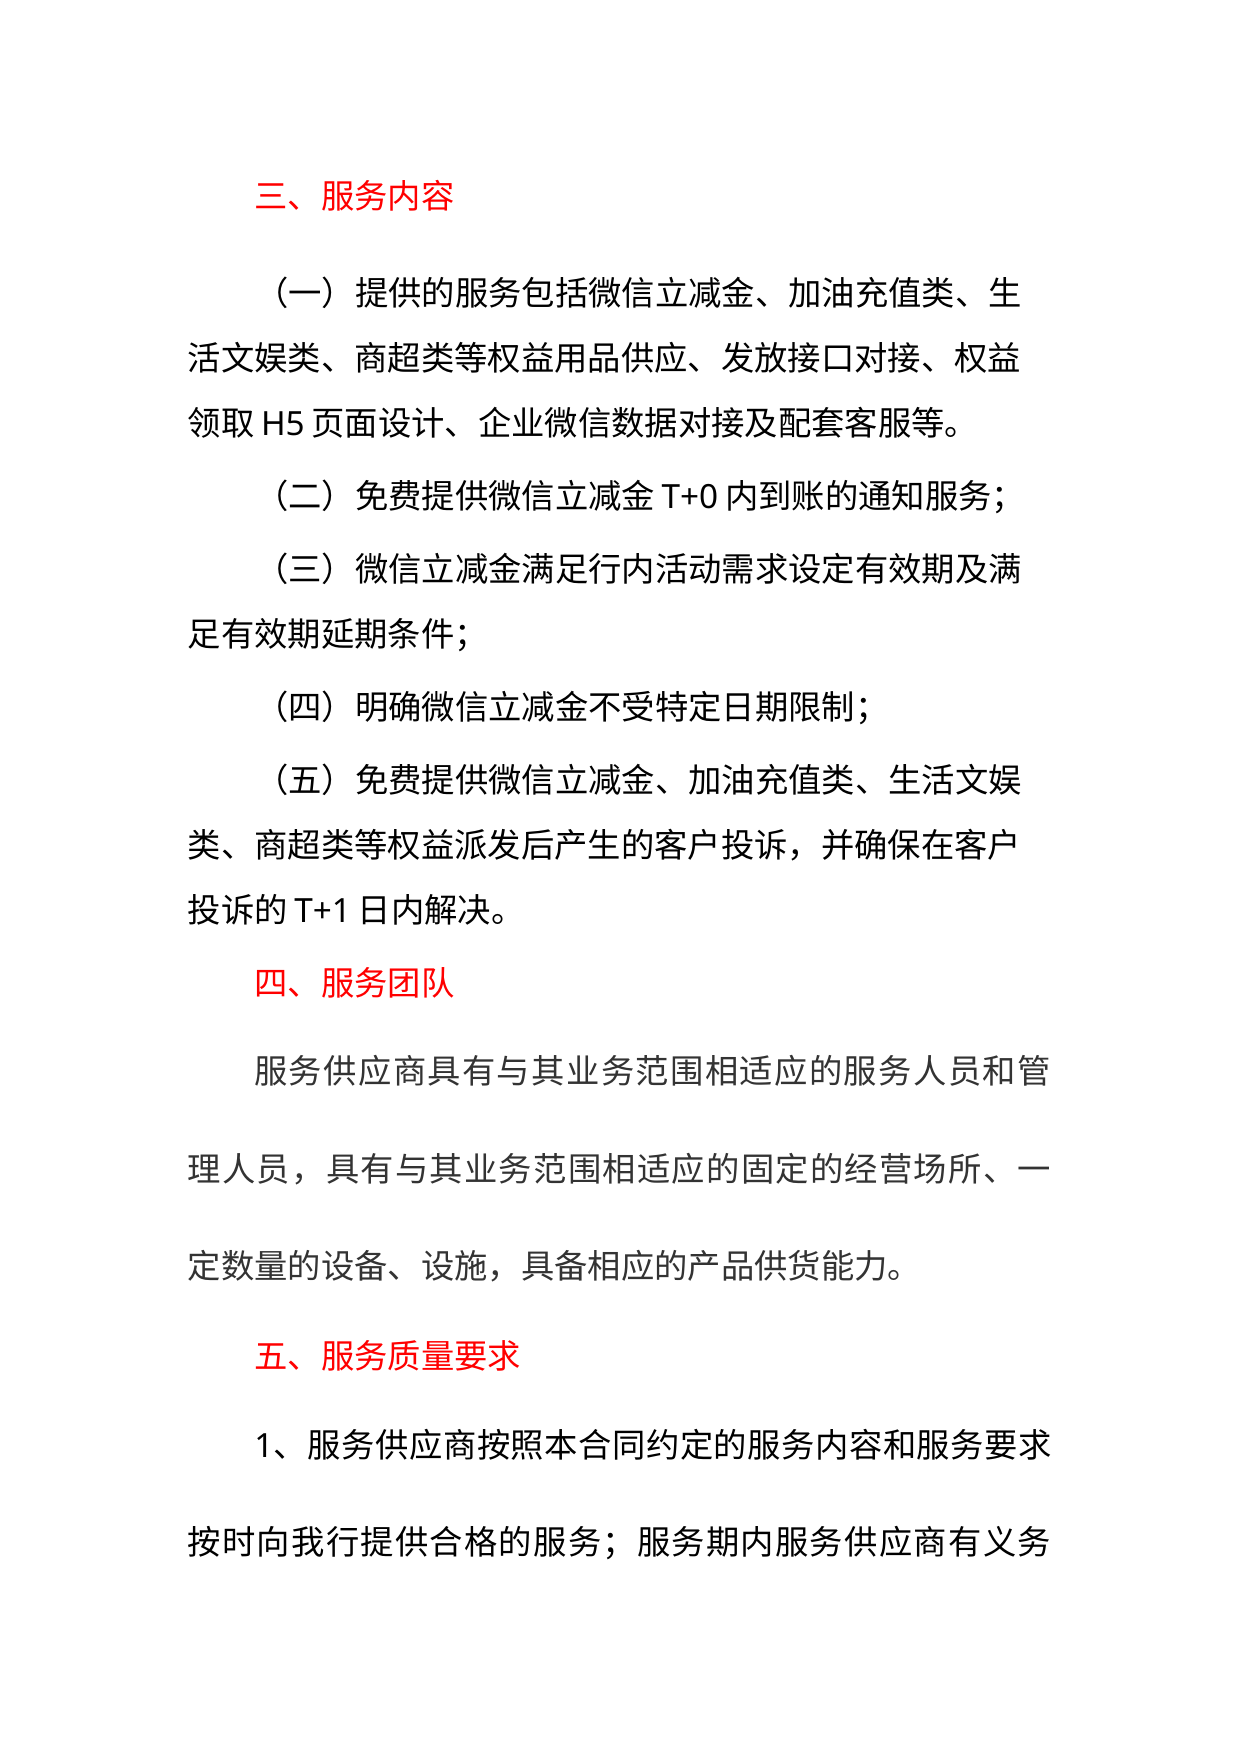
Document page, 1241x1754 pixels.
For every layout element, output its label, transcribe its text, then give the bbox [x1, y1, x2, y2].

text 三、服务内容 [187, 162, 1053, 227]
text （一）提供的服务包括微信立减金、加油充值类、生活文娱类、商超类等权益用品供应、发放接口对接、权益领取H5页面设计、企业微信数据对接及配套客服等。 [187, 259, 1053, 454]
text （二）免费提供微信立减金T+0内到账的通知服务； [187, 462, 1053, 527]
text 五、服务质量要求 [187, 1321, 1053, 1386]
text 服务供应商具有与其业务范围相适应的服务人员和管理人员，具有与其业务范围相适应的固定的经营场所、一定数量的设备、设施，具备相应的产品供货能力。 [187, 1037, 1053, 1297]
text （三）微信立减金满足行内活动需求设定有效期及满足有效期延期条件； [187, 534, 1053, 664]
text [187, 1410, 1053, 1573]
text （五）免费提供微信立减金、加油充值类、生活文娱类、商超类等权益派发后产生的客户投诉，并确保在客户投诉的T+1日内解决。 [187, 745, 1053, 940]
text 四、服务团队 [187, 948, 1053, 1013]
text （四）明确微信立减金不受特定日期限制； [187, 672, 1053, 737]
